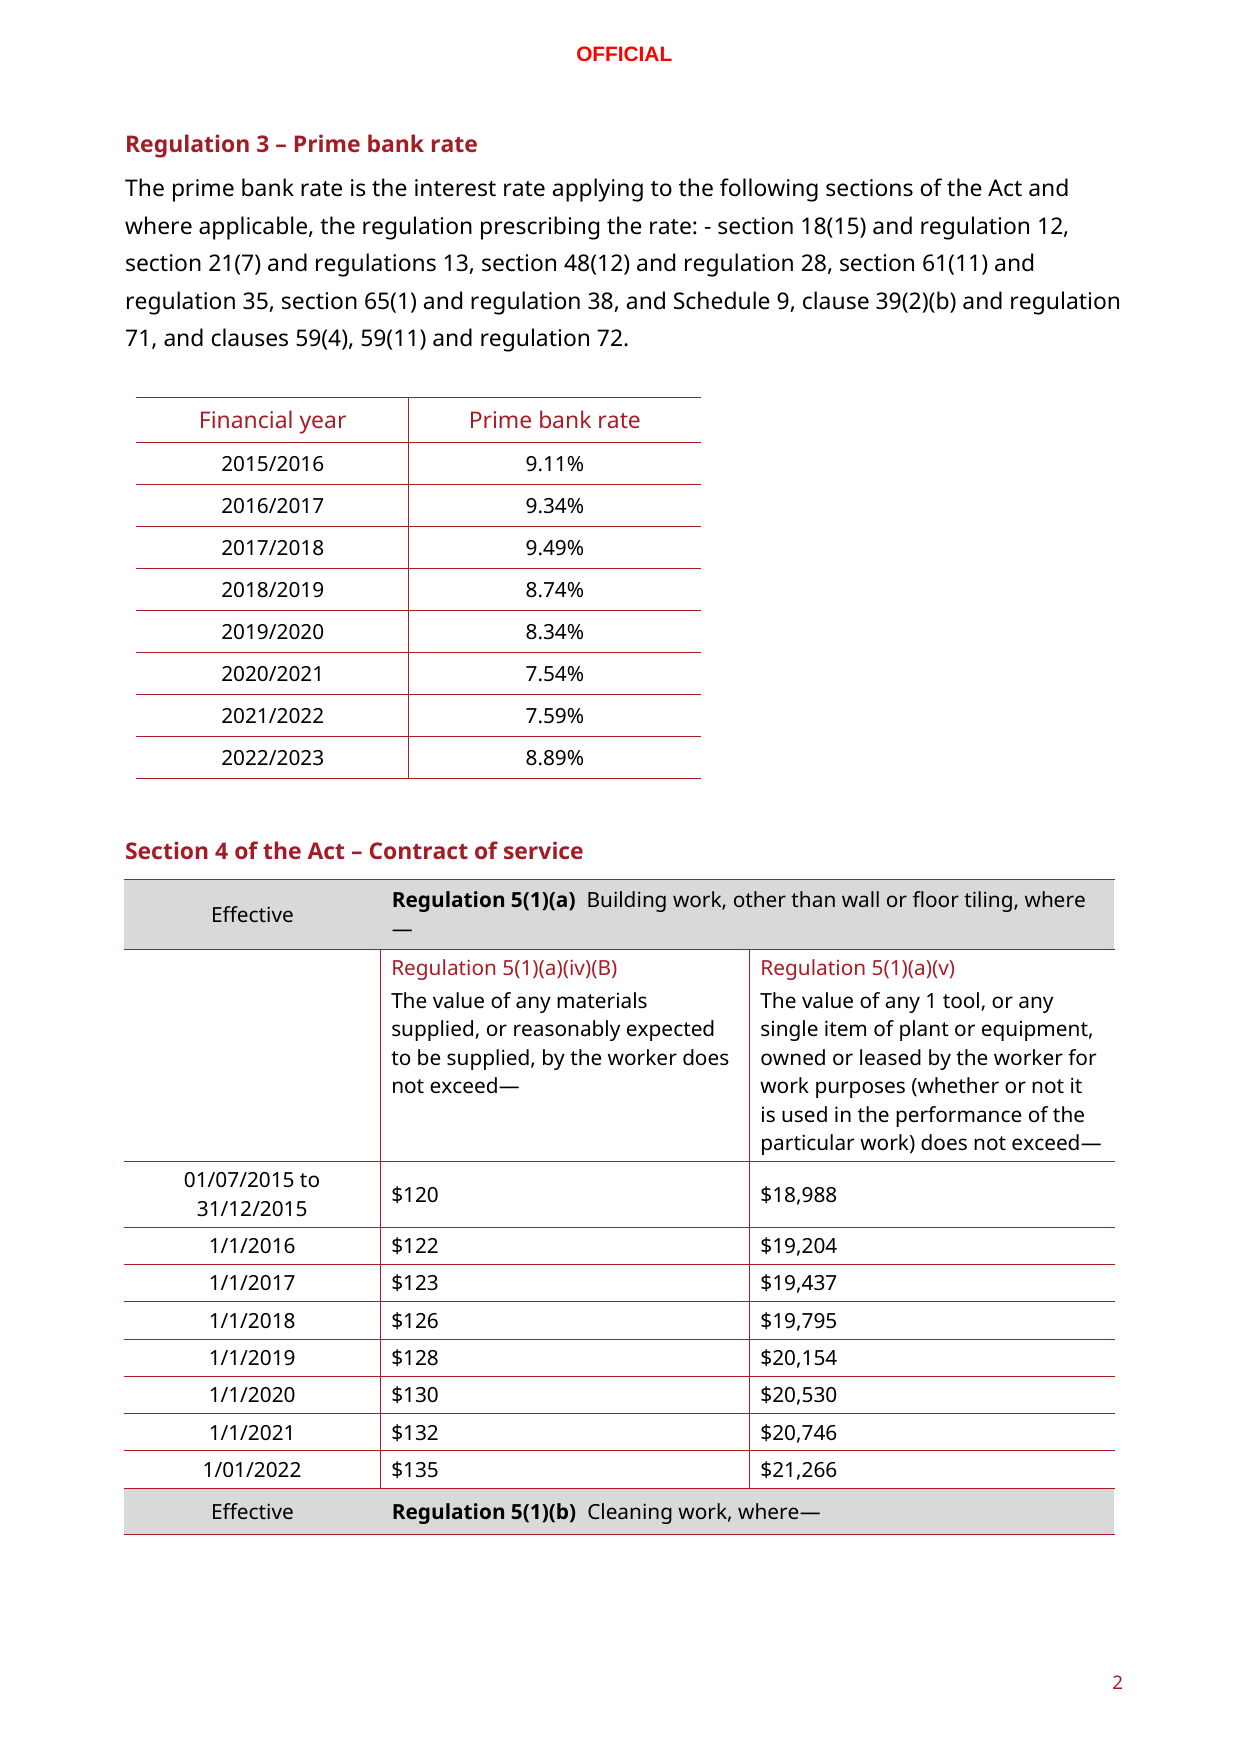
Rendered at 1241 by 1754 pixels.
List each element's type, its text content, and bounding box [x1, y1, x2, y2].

table_cell $123 [381, 1265, 749, 1301]
table_cell 1/1/2019 [124, 1340, 380, 1376]
table_cell [124, 950, 380, 1161]
table_cell $19,437 [750, 1265, 1114, 1301]
table_cell 8.34% [409, 611, 701, 652]
table_cell 9.49% [409, 527, 701, 568]
table_cell 1/1/2016 [124, 1228, 380, 1264]
table_cell 1/01/2022 [124, 1451, 380, 1488]
table_cell 2021/2022 [136, 695, 408, 736]
table_cell $19,795 [750, 1302, 1114, 1338]
table_cell $20,530 [750, 1377, 1114, 1413]
table_cell $19,204 [750, 1228, 1114, 1264]
table_cell 2017/2018 [136, 527, 408, 568]
table_cell 2019/2020 [136, 611, 408, 652]
table_cell Regulation 5(1)(b) Cleaning work, where— [380, 1489, 1114, 1534]
table_cell 9.11% [409, 443, 701, 484]
table_header Prime bank rate [409, 398, 701, 442]
table_cell 2022/2023 [136, 737, 408, 778]
table_cell 2015/2016 [136, 443, 408, 484]
table_cell $122 [381, 1228, 749, 1264]
table_cell $135 [381, 1451, 749, 1488]
table_cell 8.89% [409, 737, 701, 778]
table_cell $21,266 [750, 1451, 1114, 1488]
table_cell $132 [381, 1414, 749, 1450]
table_cell 1/1/2018 [124, 1302, 380, 1338]
table_cell $18,988 [750, 1162, 1114, 1227]
table_header Effective [124, 880, 380, 949]
table_cell 9.34% [409, 485, 701, 526]
table_cell 1/1/2021 [124, 1414, 380, 1450]
table_cell 7.59% [409, 695, 701, 736]
text The prime bank rate is the interest rate applying to the following sections of the Act and where applicable, the regulation prescribing the rate: - section 18(15) and regulation 12, section 21(7) and regulations 13, section 48(12) and regulation 28, section 61(11) and regulation 35, section 65(1) and regulation 38, and Schedule 9, clause 39(2)(b) and regulation 71, and clauses 59(4), 59(11) and regulation 72. [125, 172, 1123, 353]
subtitle Regulation 3 – Prime bank rate [125, 128, 1123, 160]
table_header Regulation 5(1)(a) Building work, other than wall or floor tiling, where— [380, 880, 1114, 949]
table_cell $20,154 [750, 1340, 1114, 1376]
table_cell Regulation 5(1)(a)(iv)(B) The value of any materials supplied, or reasonably expected to be supplied, by the worker does not exceed— [381, 950, 749, 1161]
table_cell $126 [381, 1302, 749, 1338]
table_cell 7.54% [409, 653, 701, 694]
table_cell 2020/2021 [136, 653, 408, 694]
table_cell Regulation 5(1)(a)(v) The value of any 1 tool, or any single item of plant or equipment, owned or leased by the worker for work purposes (whether or not it is used in the performance of the particular work) does not exceed— [750, 950, 1114, 1161]
table_cell $120 [381, 1162, 749, 1227]
table_cell Effective [124, 1489, 380, 1534]
subtitle Section 4 of the Act – Contract of service [125, 835, 1123, 866]
table_cell $128 [381, 1340, 749, 1376]
table_cell 8.74% [409, 569, 701, 610]
table_header Financial year [136, 398, 408, 442]
table_cell 2016/2017 [136, 485, 408, 526]
table_cell $20,746 [750, 1414, 1114, 1450]
table_cell 01/07/2015 to 31/12/2015 [124, 1162, 380, 1227]
table_cell $130 [381, 1377, 749, 1413]
table_cell 1/1/2017 [124, 1265, 380, 1301]
table_cell 1/1/2020 [124, 1377, 380, 1413]
table_cell 2018/2019 [136, 569, 408, 610]
